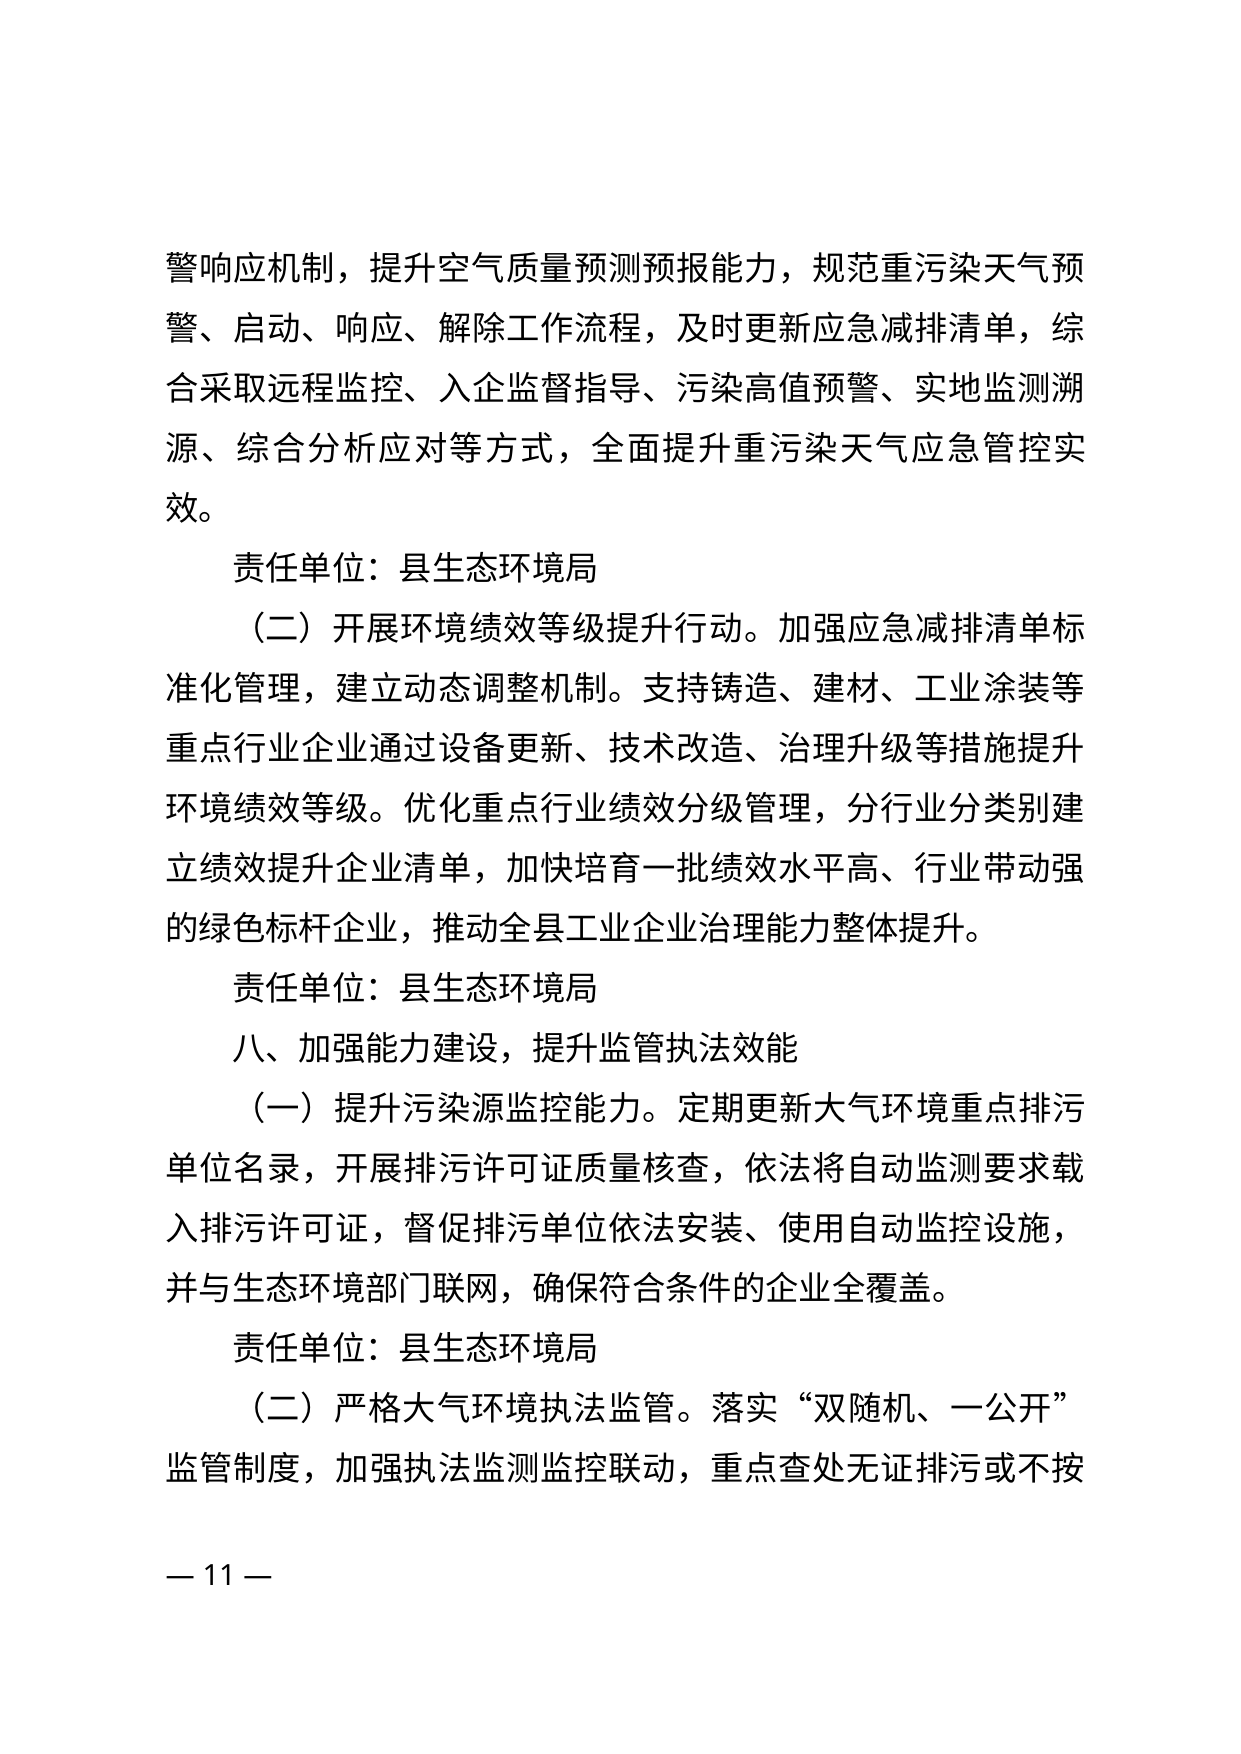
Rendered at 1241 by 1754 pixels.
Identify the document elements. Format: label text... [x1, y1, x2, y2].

text 责任单位：县生态环境局 [165, 533, 1087, 593]
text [165, 233, 1087, 533]
text 八、加强能力建设，提升监管执法效能 [165, 1013, 1087, 1073]
text 责任单位：县生态环境局 [165, 1313, 1087, 1373]
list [165, 1373, 1087, 1493]
text （一）提升污染源监控能力。定期更新大气环境重点排污单位名录，开展排污许可证质量核查，依法将自动监测要求载入排污许可证，督促排污单位依法安装、使用自动监控设施，并与生态环境部门联网，确保符合条件的企业全覆盖。 [165, 1073, 1087, 1313]
list 开展环境绩效等级提升行动。加强应急减排清单标准化管理，建立动态调整机制。支持铸造、建材、工业涂装等重点行业企业通过设备更新、技术改造、治理升级等措施提升环境绩效等级。优化重点行业绩效分级管理，分行业分类别建立绩效提升企业清单，加快培育一批绩效水平高、行业带动强的绿色标杆企业，推动全县工业企业治理能力整体提升。 [165, 593, 1087, 953]
list 责任单位：县生态环境局 [165, 953, 1087, 1013]
